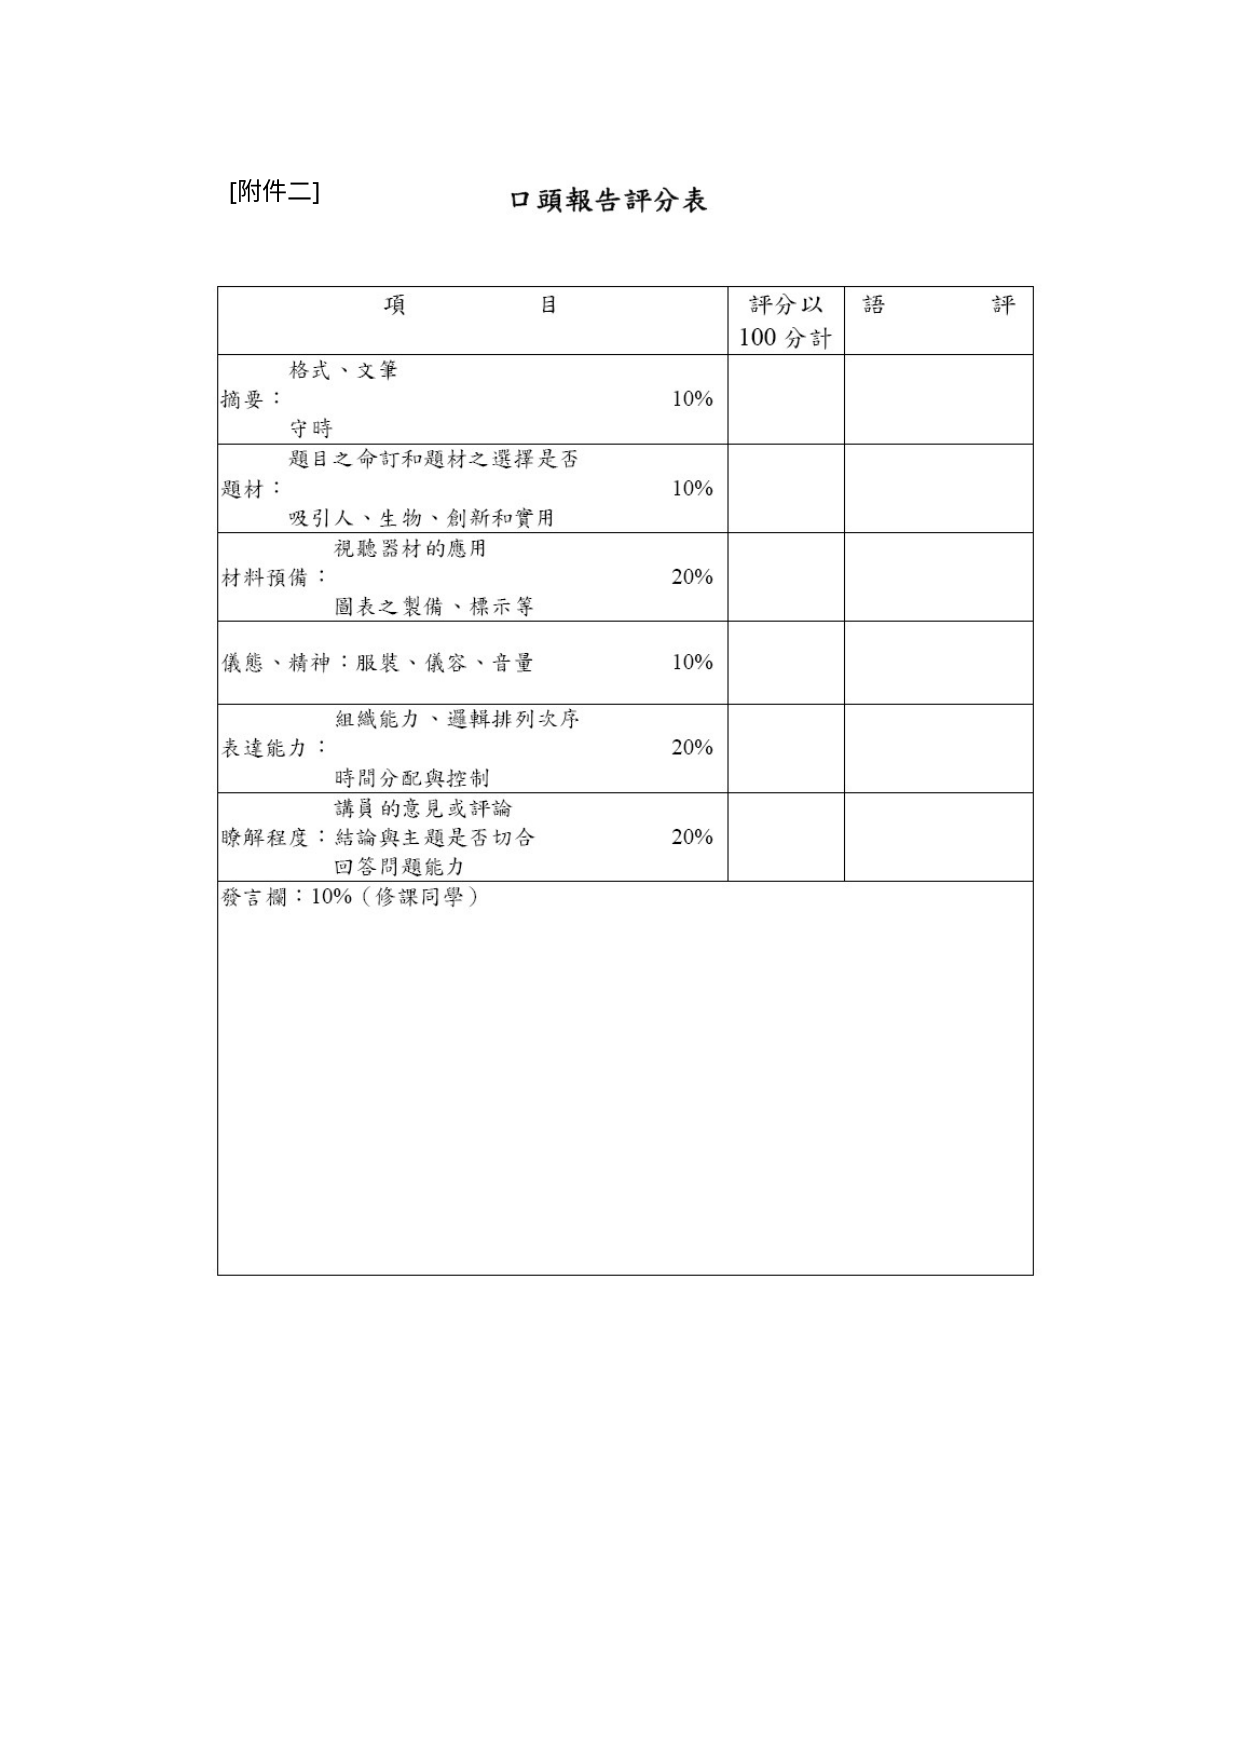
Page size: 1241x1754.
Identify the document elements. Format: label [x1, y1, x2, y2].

picture [187, 163, 1049, 1292]
